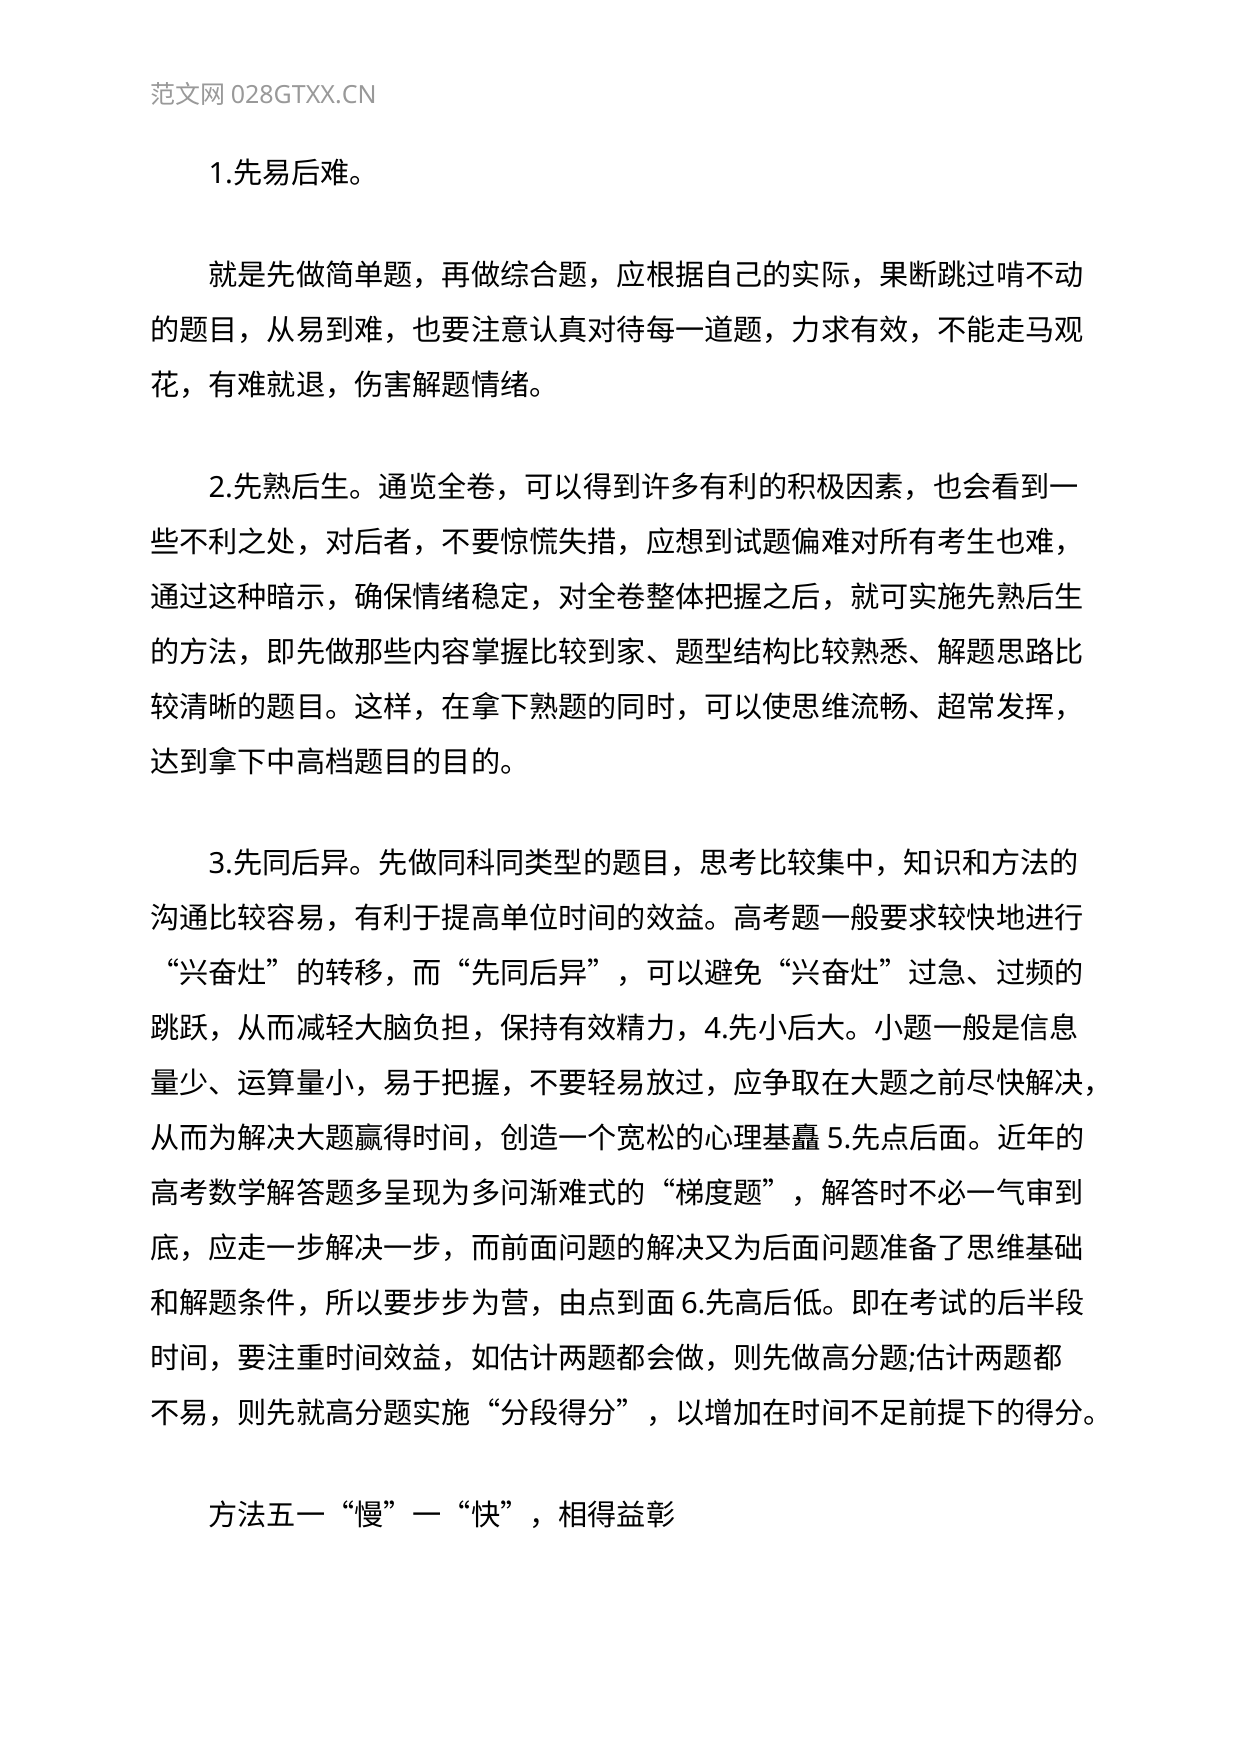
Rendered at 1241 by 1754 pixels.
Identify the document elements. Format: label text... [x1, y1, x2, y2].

text 方法五一“慢”一“快”，相得益彰 [150, 1491, 1090, 1533]
text 2.先熟后生。通览全卷，可以得到许多有利的积极因素，也会看到一些不利之处，对后者，不要惊慌失措，应想到试题偏难对所有考生也难，通过这种暗示，确保情绪稳定，对全卷整体把握之后，就可实施先熟后生的方法，即先做那些内容掌握比较到家、题型结构比较熟悉、解题思路比较清晰的题目。这样，在拿下熟题的同时，可以使思维流畅、超常发挥，达到拿下中高档题目的目的。 [150, 463, 1090, 780]
text 1.先易后难。 [150, 150, 1090, 192]
text 3.先同后异。先做同科同类型的题目，思考比较集中，知识和方法的沟通比较容易，有利于提高单位时间的效益。高考题一般要求较快地进行“兴奋灶”的转移，而“先同后异”，可以避免“兴奋灶”过急、过频的跳跃，从而减轻大脑负担，保持有效精力，4.先小后大。小题一般是信息量少、运算量小，易于把握，不要轻易放过，应争取在大题之前尽快解决，从而为解决大题赢得时间，创造一个宽松的心理基矗5.先点后面。近年的高考数学解答题多呈现为多问渐难式的“梯度题”，解答时不必一气审到底，应走一步解决一步，而前面问题的解决又为后面问题准备了思维基础和解题条件，所以要步步为营，由点到面6.先高后低。即在考试的后半段时间，要注重时间效益，如估计两题都会做，则先做高分题;估计两题都不易，则先就高分题实施“分段得分”，以增加在时间不足前提下的得分。 [150, 840, 1090, 1432]
text 就是先做简单题，再做综合题，应根据自己的实际，果断跳过啃不动的题目，从易到难，也要注意认真对待每一道题，力求有效，不能走马观花，有难就退，伤害解题情绪。 [150, 252, 1090, 404]
